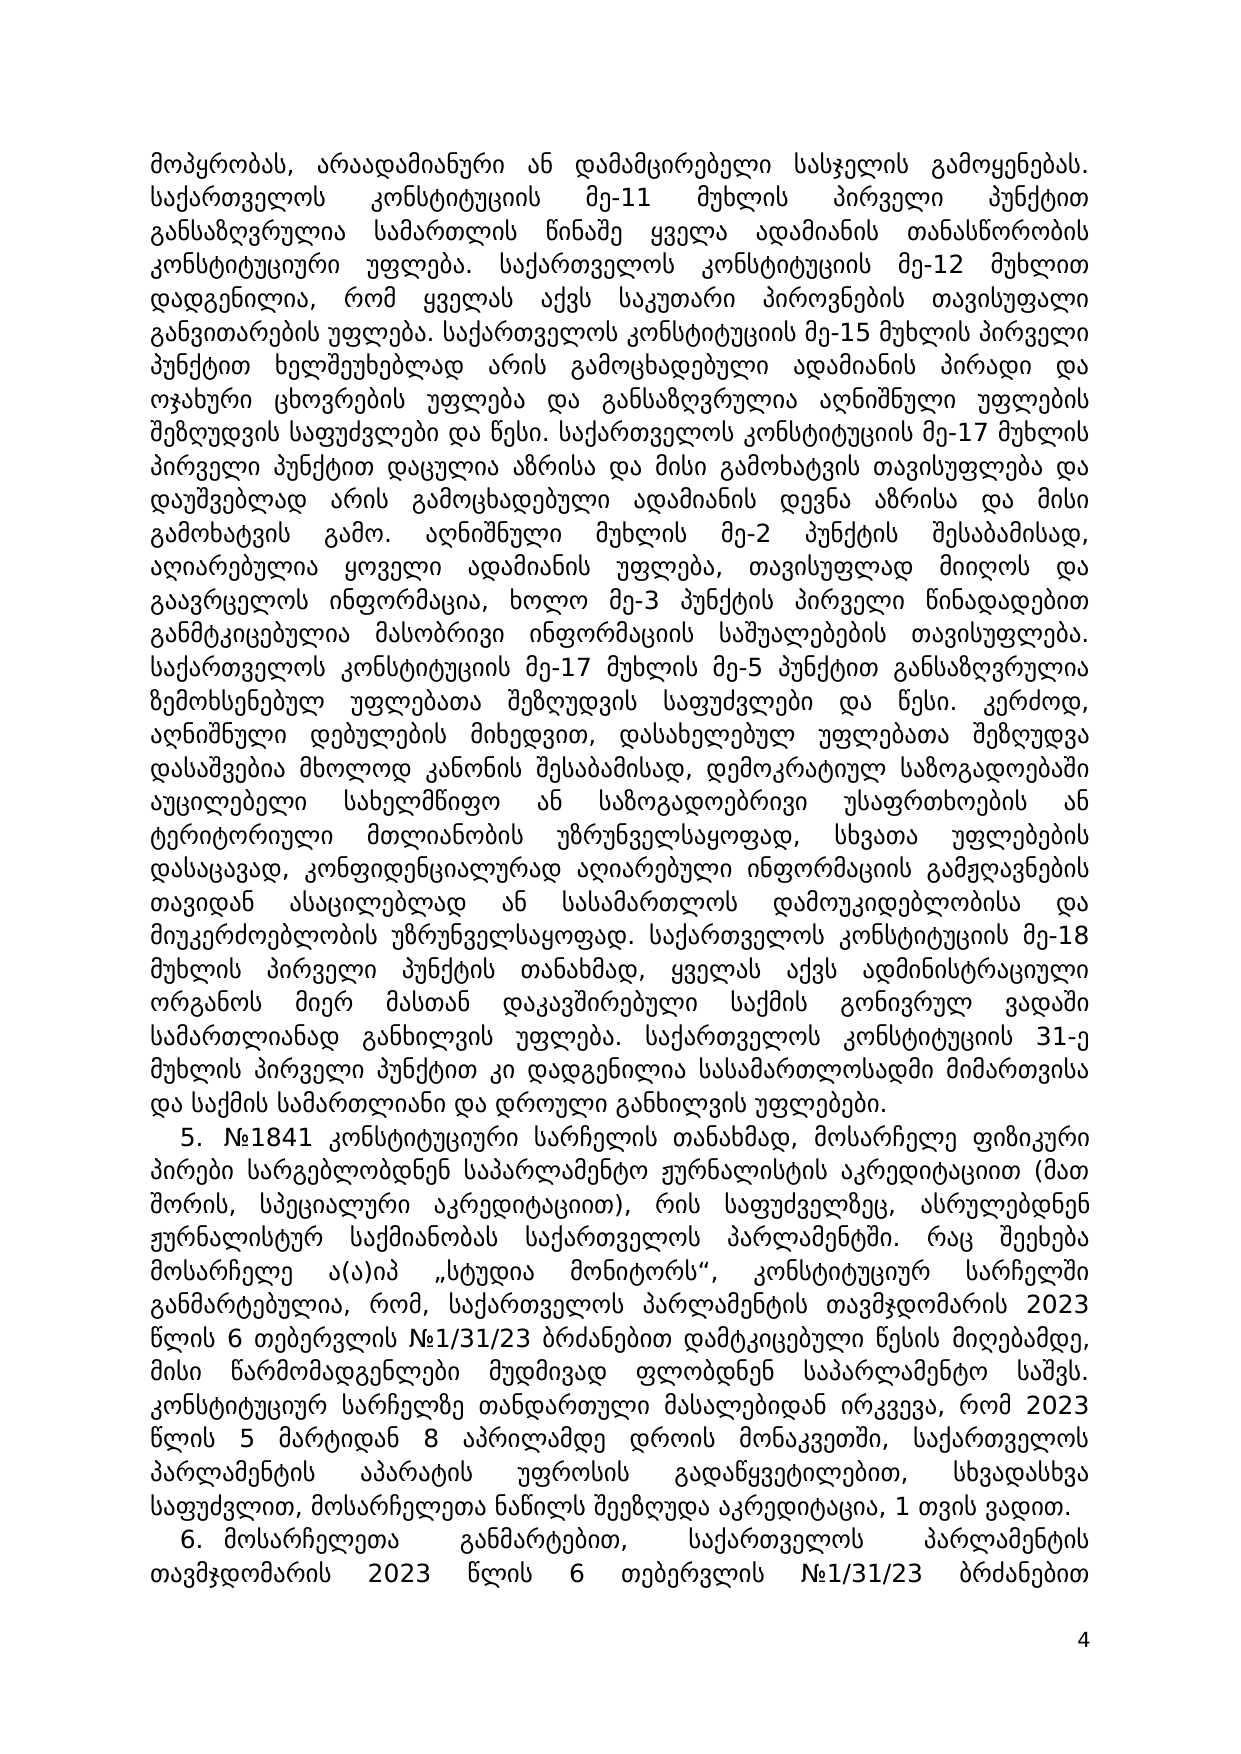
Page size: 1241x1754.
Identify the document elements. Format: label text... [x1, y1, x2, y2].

list №1841 კონსტიტუციური სარჩელის თანახმად, მოსარჩელე ფიზიკური პირები სარგებლობდნენ საპარლამენტო ჟურნალისტის აკრედიტაციით (მათ შორის, სპეციალური აკრედიტაციით), რის საფუძველზეც, ასრულებდნენ ჟურნალისტურ საქმიანობას საქართველოს პარლამენტში. რაც შეეხება მოსარჩელე ა(ა)იპ „სტუდია მონიტორს“, კონსტიტუციურ სარჩელში განმარტებულია, რომ, საქართველოს პარლამენტის თავმჯდომარის 2023 წლის 6 თებერვლის №1/31/23 ბრძანებით დამტკიცებული წესის მიღებამდე, მისი წარმომადგენლები მუდმივად ფლობდნენ საპარლამენტო საშვს. კონსტიტუციურ სარჩელზე თანდართული მასალებიდან ირკვევა, რომ 2023 წლის 5 მარტიდან 8 აპრილამდე დროის მონაკვეთში, საქართველოს პარლამენტის აპარატის უფროსის გადაწყვეტილებით, სხვადასხვა საფუძვლით, მოსარჩელეთა ნაწილს შეეზღუდა აკრედიტაცია, 1 თვის ვადით. [150, 1123, 1090, 1521]
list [150, 150, 1090, 1118]
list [150, 1525, 1090, 1588]
